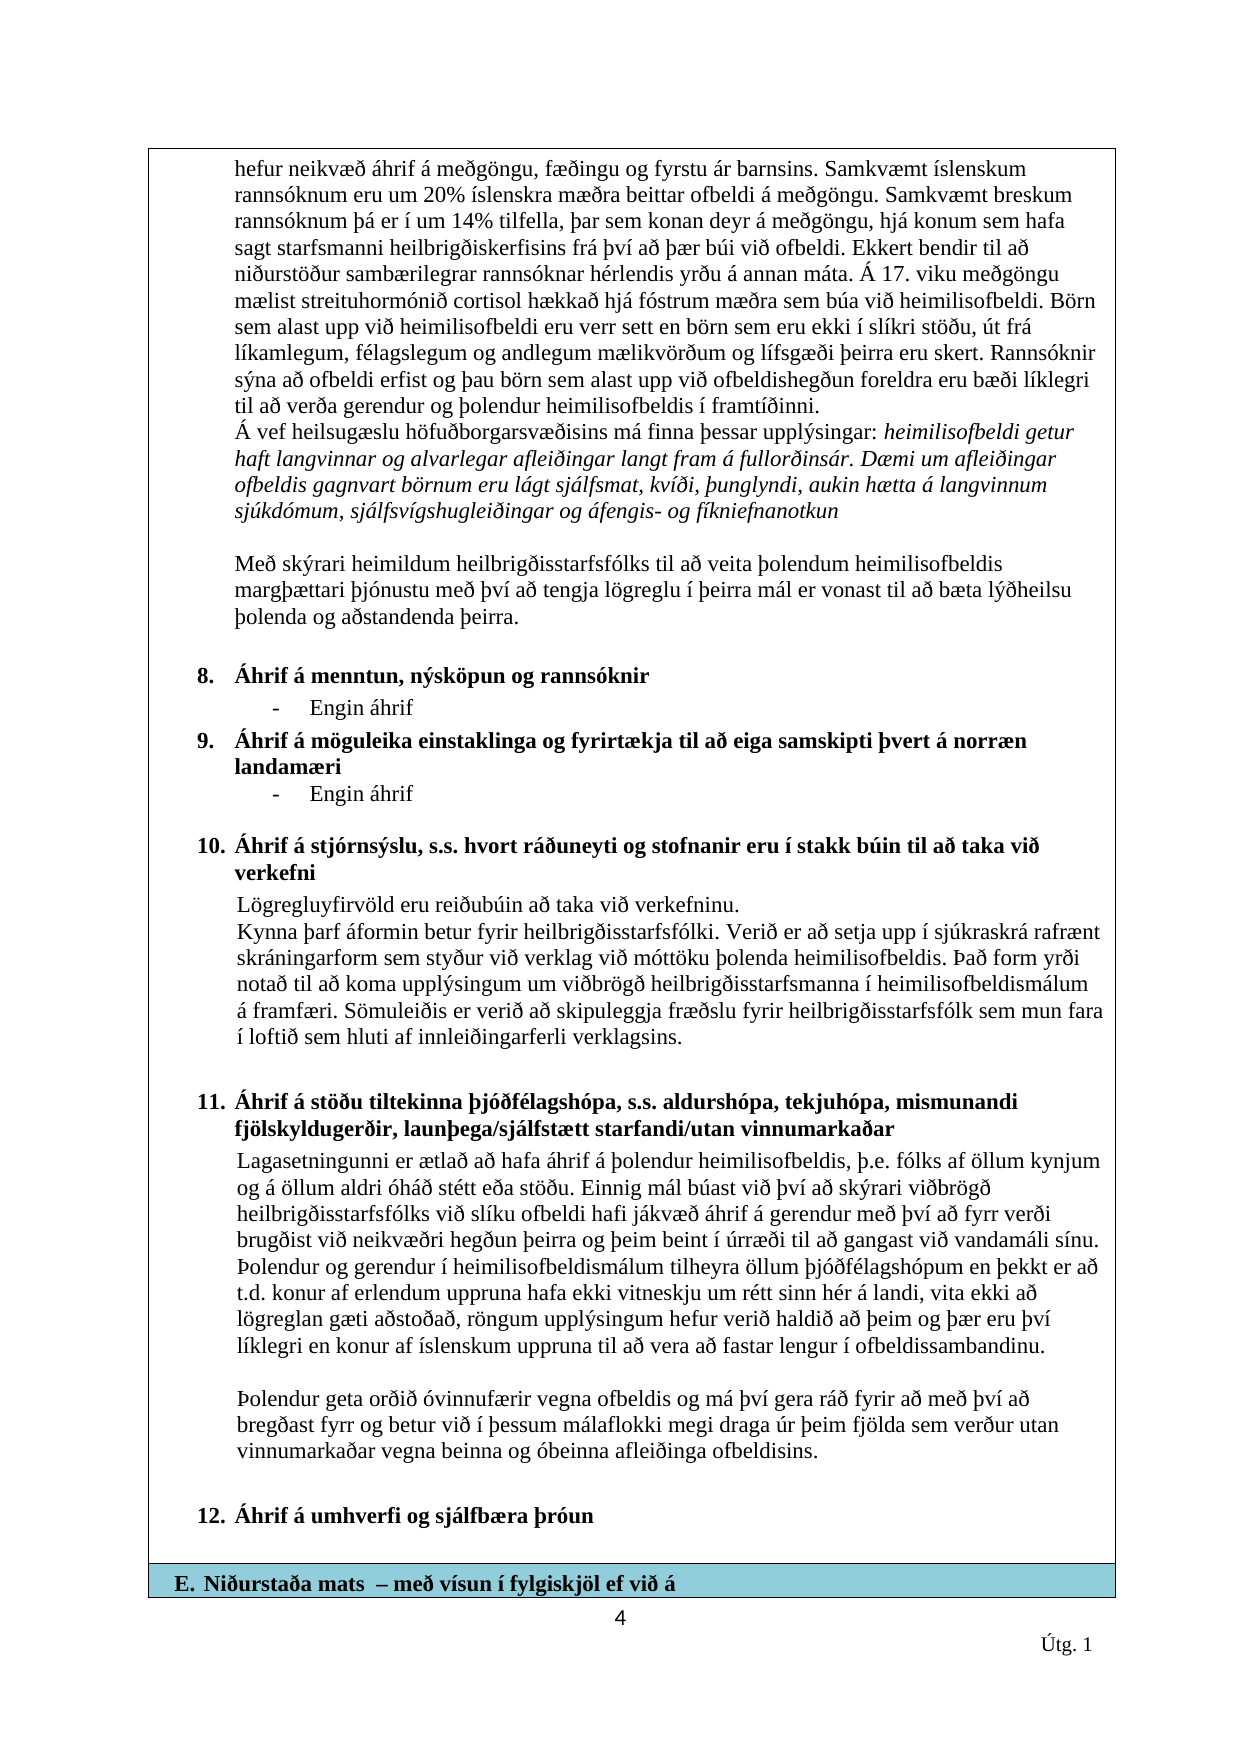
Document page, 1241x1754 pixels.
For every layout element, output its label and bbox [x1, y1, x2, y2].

table_cell [149, 1564, 1115, 1597]
table_cell [149, 149, 1115, 1563]
